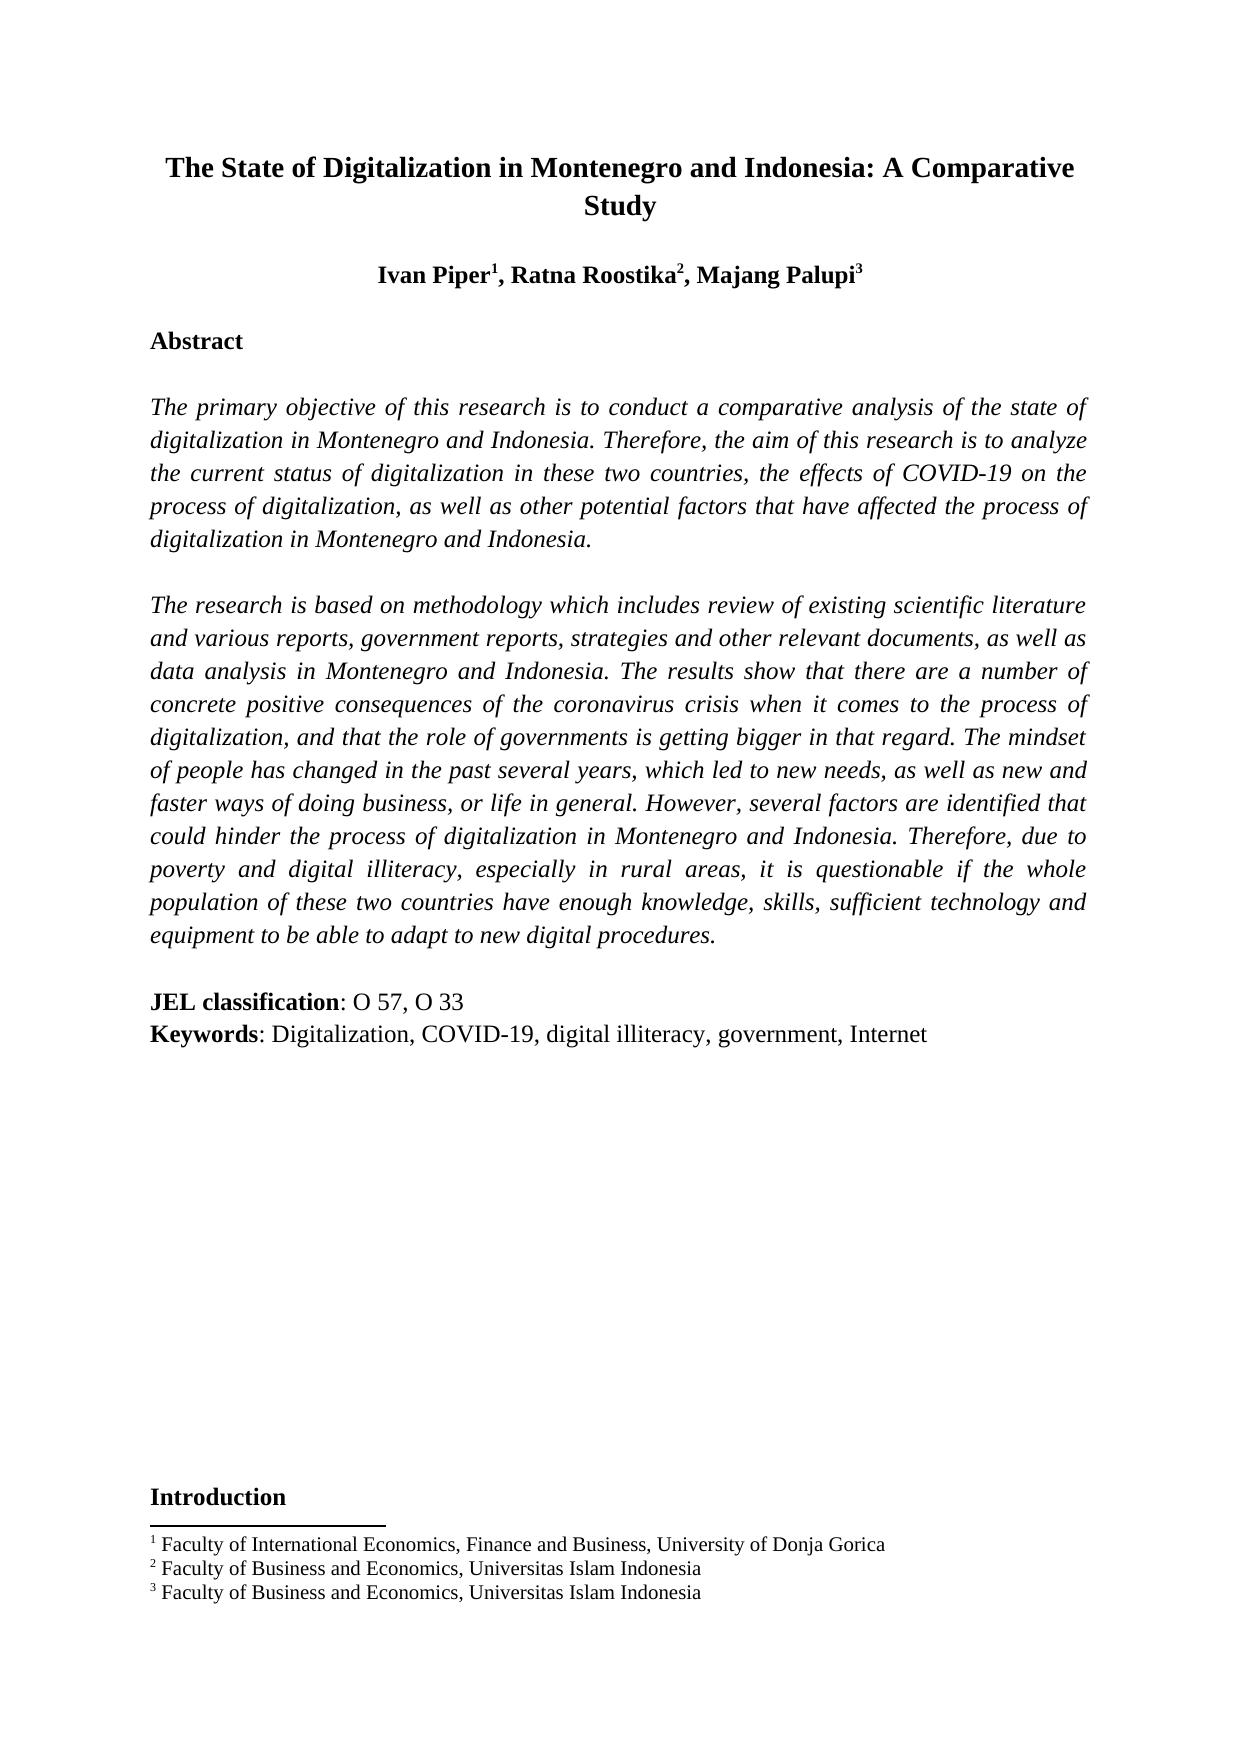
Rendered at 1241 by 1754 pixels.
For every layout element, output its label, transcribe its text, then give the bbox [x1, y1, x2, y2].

text The State of Digitalization in Montenegro and Indonesia: A Comparative Study [150, 150, 1090, 222]
text The primary objective of this research is to conduct a comparative analysis of the state of digitalization in Montenegro and Indonesia. Therefore, the aim of this research is to analyze the current status of digitalization in these two countries, the effects of COVID-19 on the process of digitalization, as well as other potential factors that have affected the process of digitalization in Montenegro and Indonesia. [150, 392, 1090, 553]
text JEL classification: O 57, O 33 [150, 987, 1090, 1015]
text The research is based on methodology which includes review of existing scientific literature and various reports, government reports, strategies and other relevant documents, as well as data analysis in Montenegro and Indonesia. The results show that there are a number of concrete positive consequences of the coronavirus crisis when it comes to the process of digitalization, and that the role of governments is getting bigger in that regard. The mindset of people has changed in the past several years, which led to new needs, as well as new and faster ways of doing business, or life in general. However, several factors are identified that could hinder the process of digitalization in Montenegro and Indonesia. Therefore, due to poverty and digital illiteracy, especially in rural areas, it is questionable if the whole population of these two countries have enough knowledge, skills, sufficient technology and equipment to be able to adapt to new digital procedures. [150, 590, 1090, 949]
text Introduction [150, 1482, 1090, 1511]
text Keywords: Digitalization, COVID-19, digital illiteracy, government, Internet [150, 1019, 1090, 1048]
text Ivan Piper, Ratna Roostika, Majang Palupi [150, 260, 1090, 289]
text Abstract [150, 326, 1090, 355]
